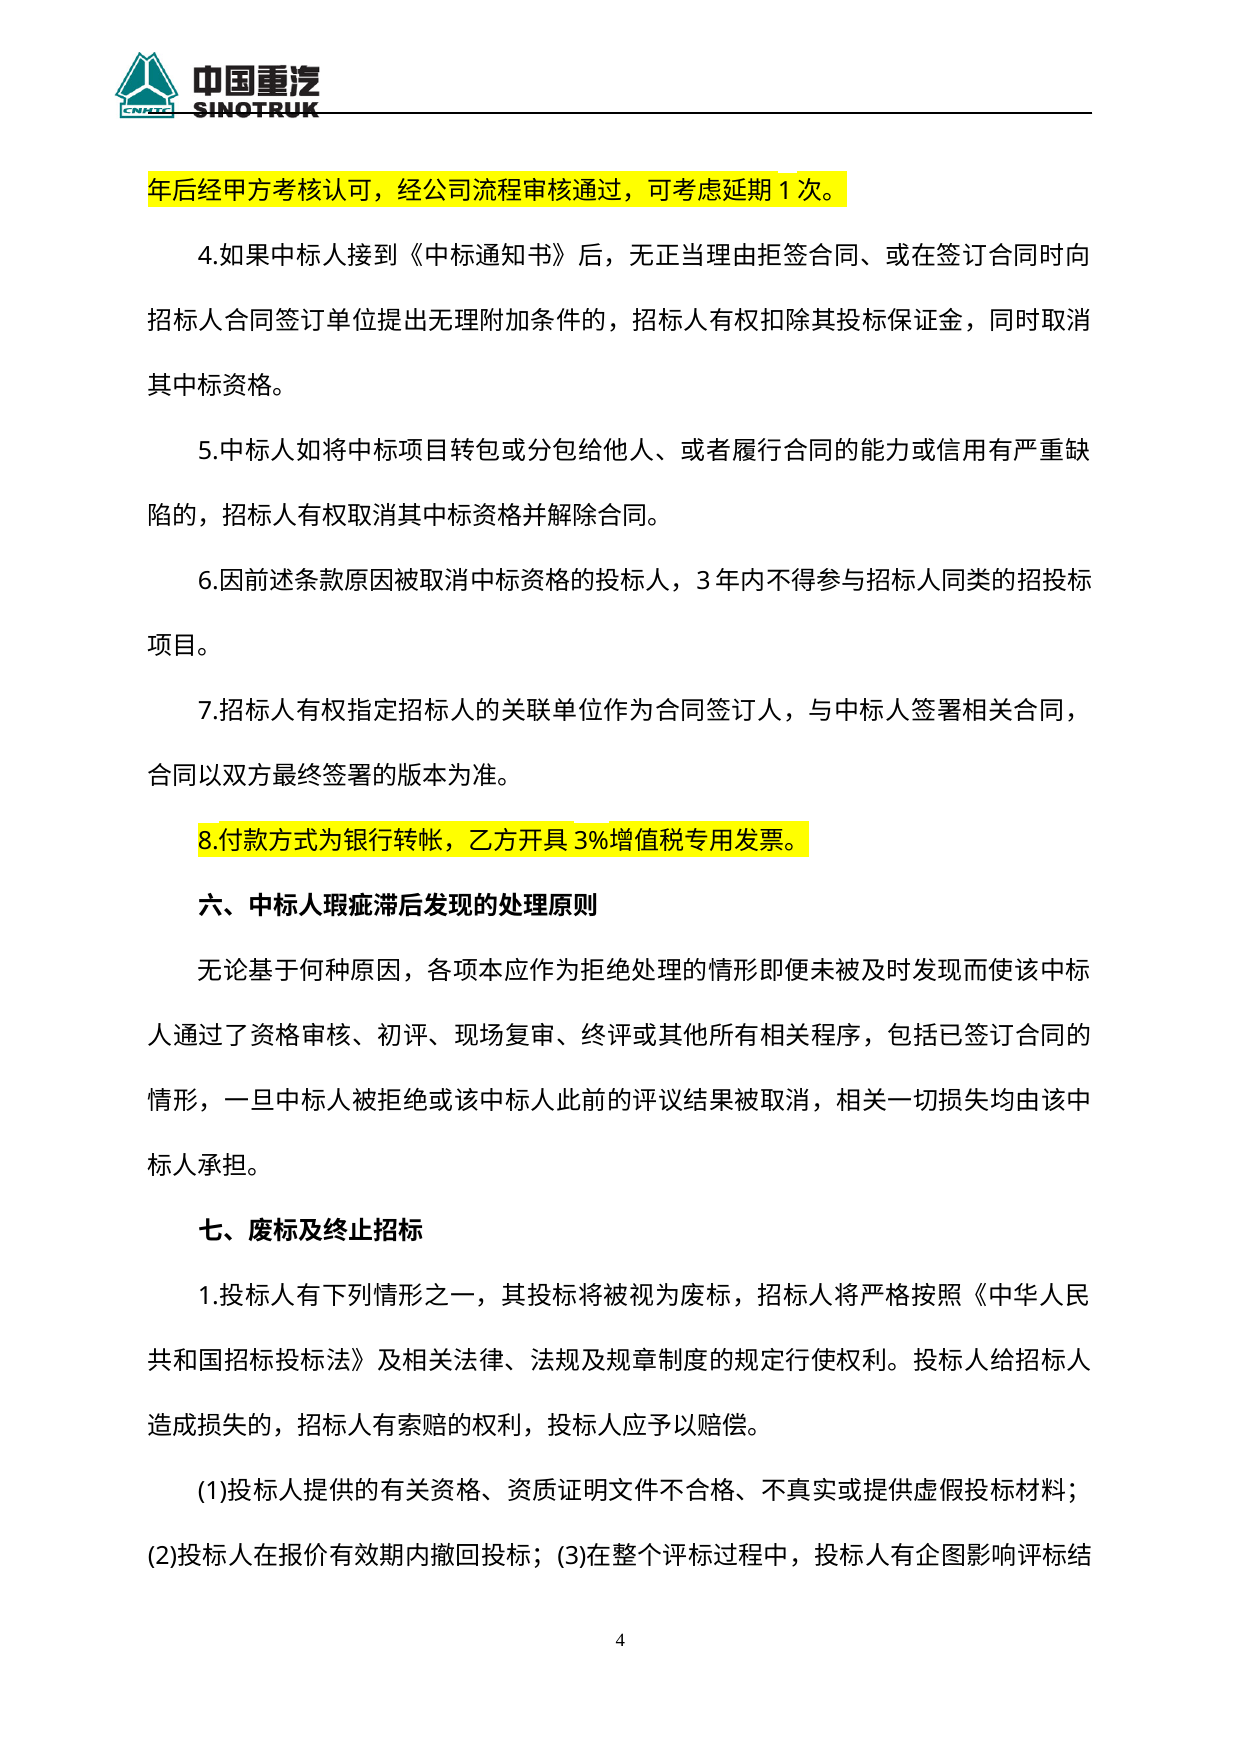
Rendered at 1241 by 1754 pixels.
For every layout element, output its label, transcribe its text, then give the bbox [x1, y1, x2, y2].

text 7.招标人有权指定招标人的关联单位作为合同签订人，与中标人签署相关合同，合同以双方最终签署的版本为准。 [148, 676, 1092, 806]
text 5.中标人如将中标项目转包或分包给他人、或者履行合同的能力或信用有严重缺陷的，招标人有权取消其中标资格并解除合同。 [148, 416, 1092, 546]
text 六、中标人瑕疵滞后发现的处理原则 [148, 871, 1092, 936]
text 4.如果中标人接到《中标通知书》后，无正当理由拒签合同、或在签订合同时向招标人合同签订单位提出无理附加条件的，招标人有权扣除其投标保证金，同时取消其中标资格。 [148, 221, 1092, 416]
text 8.付款方式为银行转帐，乙方开具3%增值税专用发票。 [148, 806, 1092, 871]
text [148, 1456, 1092, 1586]
text 无论基于何种原因，各项本应作为拒绝处理的情形即便未被及时发现而使该中标人通过了资格审核、初评、现场复审、终评或其他所有相关程序，包括已签订合同的情形，一旦中标人被拒绝或该中标人此前的评议结果被取消，相关一切损失均由该中标人承担。 [148, 936, 1092, 1196]
text 6.因前述条款原因被取消中标资格的投标人，3年内不得参与招标人同类的招投标项目。 [148, 546, 1092, 676]
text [148, 156, 1092, 221]
text 七、废标及终止招标 [148, 1196, 1092, 1261]
text 1.投标人有下列情形之一，其投标将被视为废标，招标人将严格按照《中华人民共和国招标投标法》及相关法律、法规及规章制度的规定行使权利。投标人给招标人造成损失的，招标人有索赔的权利，投标人应予以赔偿。 [148, 1261, 1092, 1456]
picture [114, 52, 321, 119]
